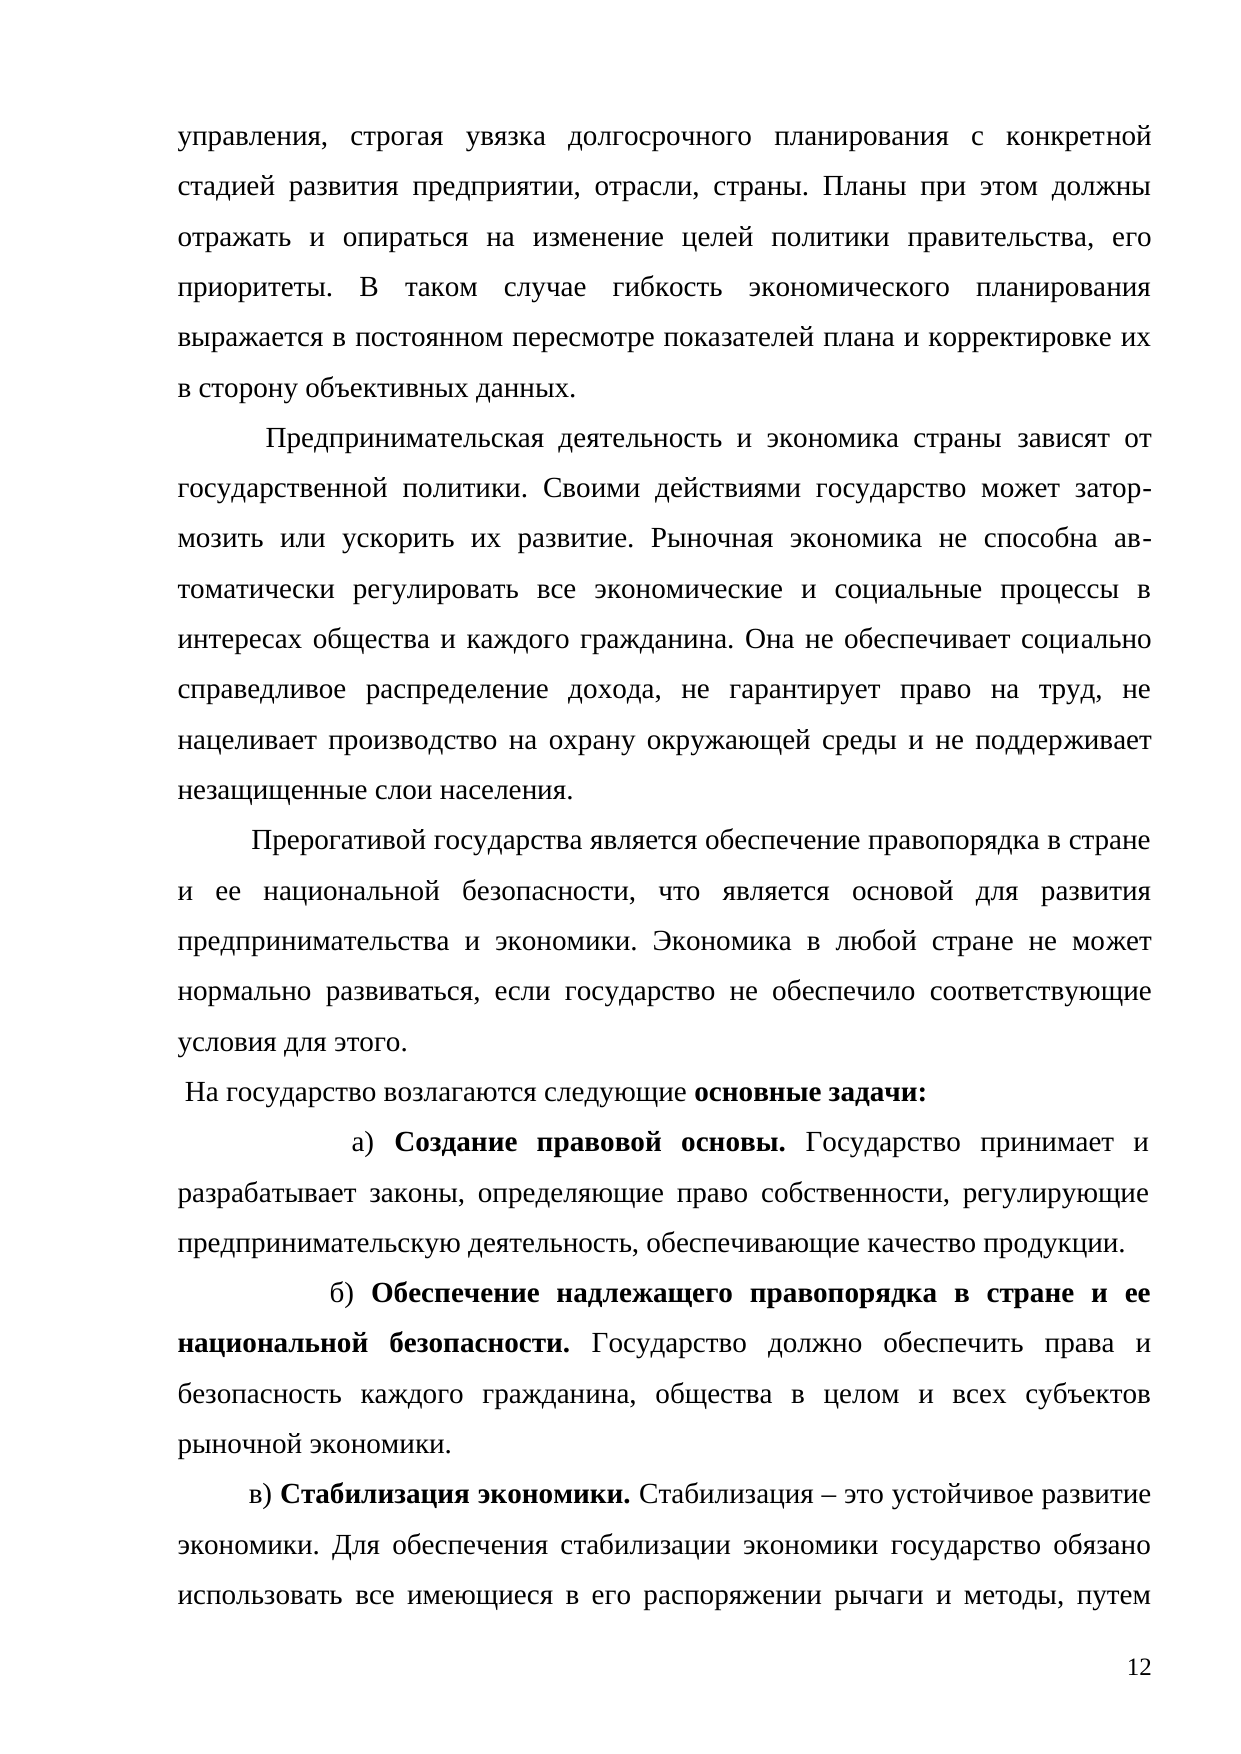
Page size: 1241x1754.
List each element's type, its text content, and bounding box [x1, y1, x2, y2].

text Прерогативой государства является обеспечение правопорядка в стране и ее национальной безопасности, что является основой для развития предпринимательства и экономики. Экономика в любой стране не может нормально развиваться, если государство не обеспечило соответствующие условия для этого. [177, 822, 1152, 1057]
text б) Обеспечение надлежащего правопорядка в стране и ее национальной безопасности. Государство должно обеспечить права и безопасность каждого гражданина, общества в целом и всех субъектов рыночной экономики. [177, 1275, 1152, 1460]
text а) Создание правовой основы. Государство принимает и разрабатывает законы, определяющие право собственности, регулирующие предпринимательскую деятельность, обеспечивающие качество продукции. [177, 1124, 1149, 1258]
text Предпринимательская деятельность и экономика страны зависят от государственной политики. Своими действиями государство может затормозить или ускорить их развитие. Рыночная экономика не способна автоматически регулировать все экономические и социальные процессы в интересах общества и каждого гражданина. Она не обеспечивает социально справедливое распределение дохода, не гарантирует право на труд, не нацеливает производство на охрану окружающей среды и не поддерживает незащищенные слои населения. [177, 420, 1152, 806]
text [177, 118, 1152, 403]
text На государство возлагаются следующие основные задачи: [177, 1074, 1152, 1108]
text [177, 1477, 1152, 1611]
